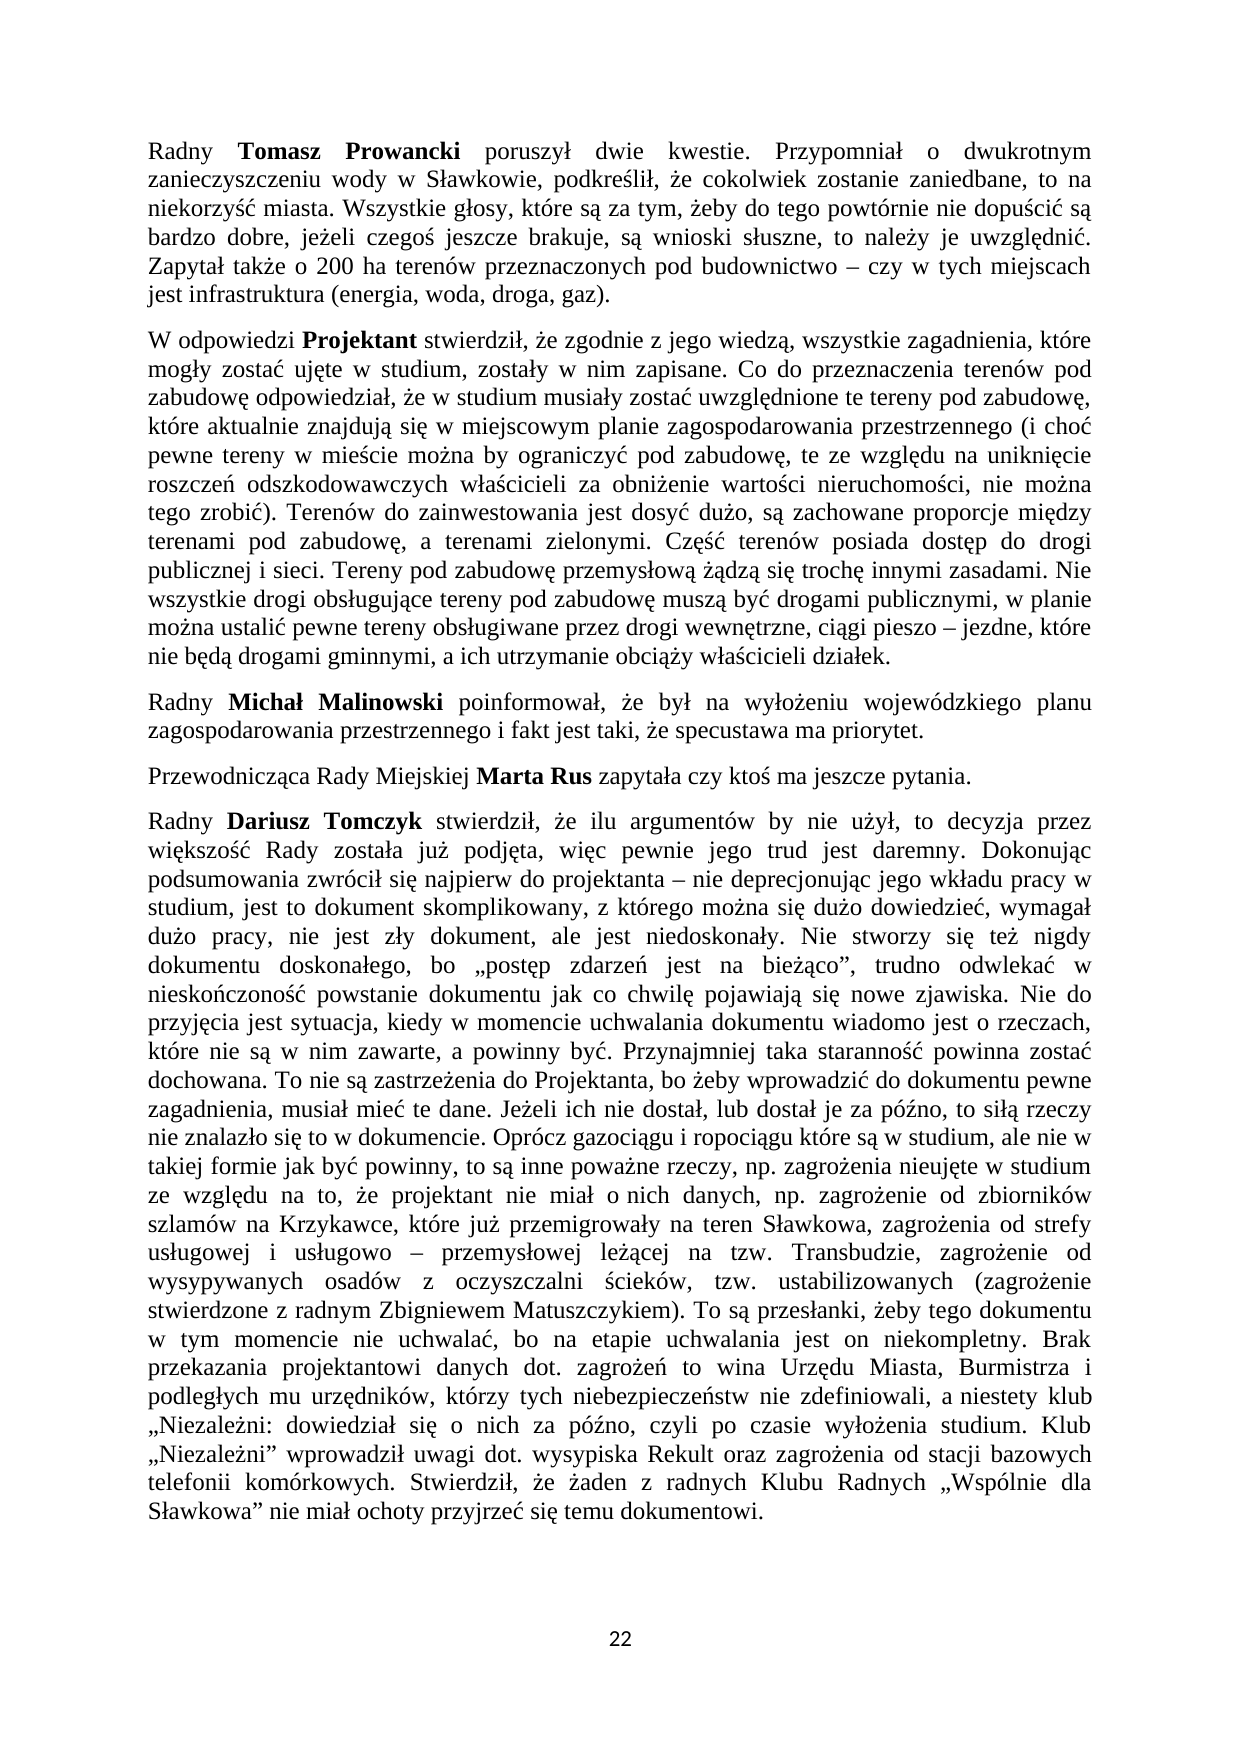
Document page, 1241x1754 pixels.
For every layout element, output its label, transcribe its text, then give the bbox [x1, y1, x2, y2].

text Radny Michał Malinowski poinformował, że był na wyłożeniu wojewódzkiego planu zagospodarowania przestrzennego i fakt jest taki, że specustawa ma priorytet. [148, 687, 1092, 744]
text W odpowiedzi Projektant stwierdził, że zgodnie z jego wiedzą, wszystkie zagadnienia, które mogły zostać ujęte w studium, zostały w nim zapisane. Co do przeznaczenia terenów pod zabudowę odpowiedział, że w studium musiały zostać uwzględnione te tereny pod zabudowę, które aktualnie znajdują się w miejscowym planie zagospodarowania przestrzennego (i choć pewne tereny w mieście można by ograniczyć pod zabudowę, te ze względu na uniknięcie roszczeń odszkodowawczych właścicieli za obniżenie wartości nieruchomości, nie można tego zrobić). Terenów do zainwestowania jest dosyć dużo, są zachowane proporcje między terenami pod zabudowę, a terenami zielonymi. Część terenów posiada dostęp do drogi publicznej i sieci. Tereny pod zabudowę przemysłową żądzą się trochę innymi zasadami. Nie wszystkie drogi obsługujące tereny pod zabudowę muszą być drogami publicznymi, w planie można ustalić pewne tereny obsługiwane przez drogi wewnętrzne, ciągi pieszo – jezdne, które nie będą drogami gminnymi, a ich utrzymanie obciąży właścicieli działek. [148, 325, 1092, 670]
text Radny Dariusz Tomczyk stwierdził, że ilu argumentów by nie użył, to decyzja przez większość Rady została już podjęta, więc pewnie jego trud jest daremny. Dokonując podsumowania zwrócił się najpierw do projektanta – nie deprecjonując jego wkładu pracy w studium, jest to dokument skomplikowany, z którego można się dużo dowiedzieć, wymagał dużo pracy, nie jest zły dokument, ale jest niedoskonały. Nie stworzy się też nigdy dokumentu doskonałego, bo „postęp zdarzeń jest na bieżąco”, trudno odwlekać w nieskończoność powstanie dokumentu jak co chwilę pojawiają się nowe zjawiska. Nie do przyjęcia jest sytuacja, kiedy w momencie uchwalania dokumentu wiadomo jest o rzeczach, które nie są w nim zawarte, a powinny być. Przynajmniej taka staranność powinna zostać dochowana. To nie są zastrzeżenia do Projektanta, bo żeby wprowadzić do dokumentu pewne zagadnienia, musiał mieć te dane. Jeżeli ich nie dostał, lub dostał je za późno, to siłą rzeczy nie znalazło się to w dokumencie. Oprócz gazociągu i ropociągu które są w studium, ale nie w takiej formie jak być powinny, to są inne poważne rzeczy, np. zagrożenia nieujęte w studium ze względu na to, że projektant nie miał o nich danych, np. zagrożenie od zbiorników szlamów na Krzykawce, które już przemigrowały na teren Sławkowa, zagrożenia od strefy usługowej i usługowo – przemysłowej leżącej na tzw. Transbudzie, zagrożenie od wysypywanych osadów z oczyszczalni ścieków, tzw. ustabilizowanych (zagrożenie stwierdzone z radnym Zbigniewem Matuszczykiem). To są przesłanki, żeby tego dokumentu w tym momencie nie uchwalać, bo na etapie uchwalania jest on niekompletny. Brak przekazania projektantowi danych dot. zagrożeń to wina Urzędu Miasta, Burmistrza i podległych mu urzędników, którzy tych niebezpieczeństw nie zdefiniowali, a niestety klub „Niezależni: dowiedział się o nich za późno, czyli po czasie wyłożenia studium. Klub „Niezależni” wprowadził uwagi dot. wysypiska Rekult oraz zagrożenia od stacji bazowych telefonii komórkowych. Stwierdził, że żaden z radnych Klubu Radnych „Wspólnie dla Sławkowa” nie miał ochoty przyjrzeć się temu dokumentowi. [148, 806, 1092, 1525]
text Radny Tomasz Prowancki poruszył dwie kwestie. Przypomniał o dwukrotnym zanieczyszczeniu wody w Sławkowie, podkreślił, że cokolwiek zostanie zaniedbane, to na niekorzyść miasta. Wszystkie głosy, które są za tym, żeby do tego powtórnie nie dopuścić są bardzo dobre, jeżeli czegoś jeszcze brakuje, są wnioski słuszne, to należy je uwzględnić. Zapytał także o 200 ha terenów przeznaczonych pod budownictwo – czy w tych miejscach jest infrastruktura (energia, woda, droga, gaz). [148, 136, 1092, 308]
text Przewodnicząca Rady Miejskiej Marta Rus zapytała czy ktoś ma jeszcze pytania. [148, 761, 1092, 789]
